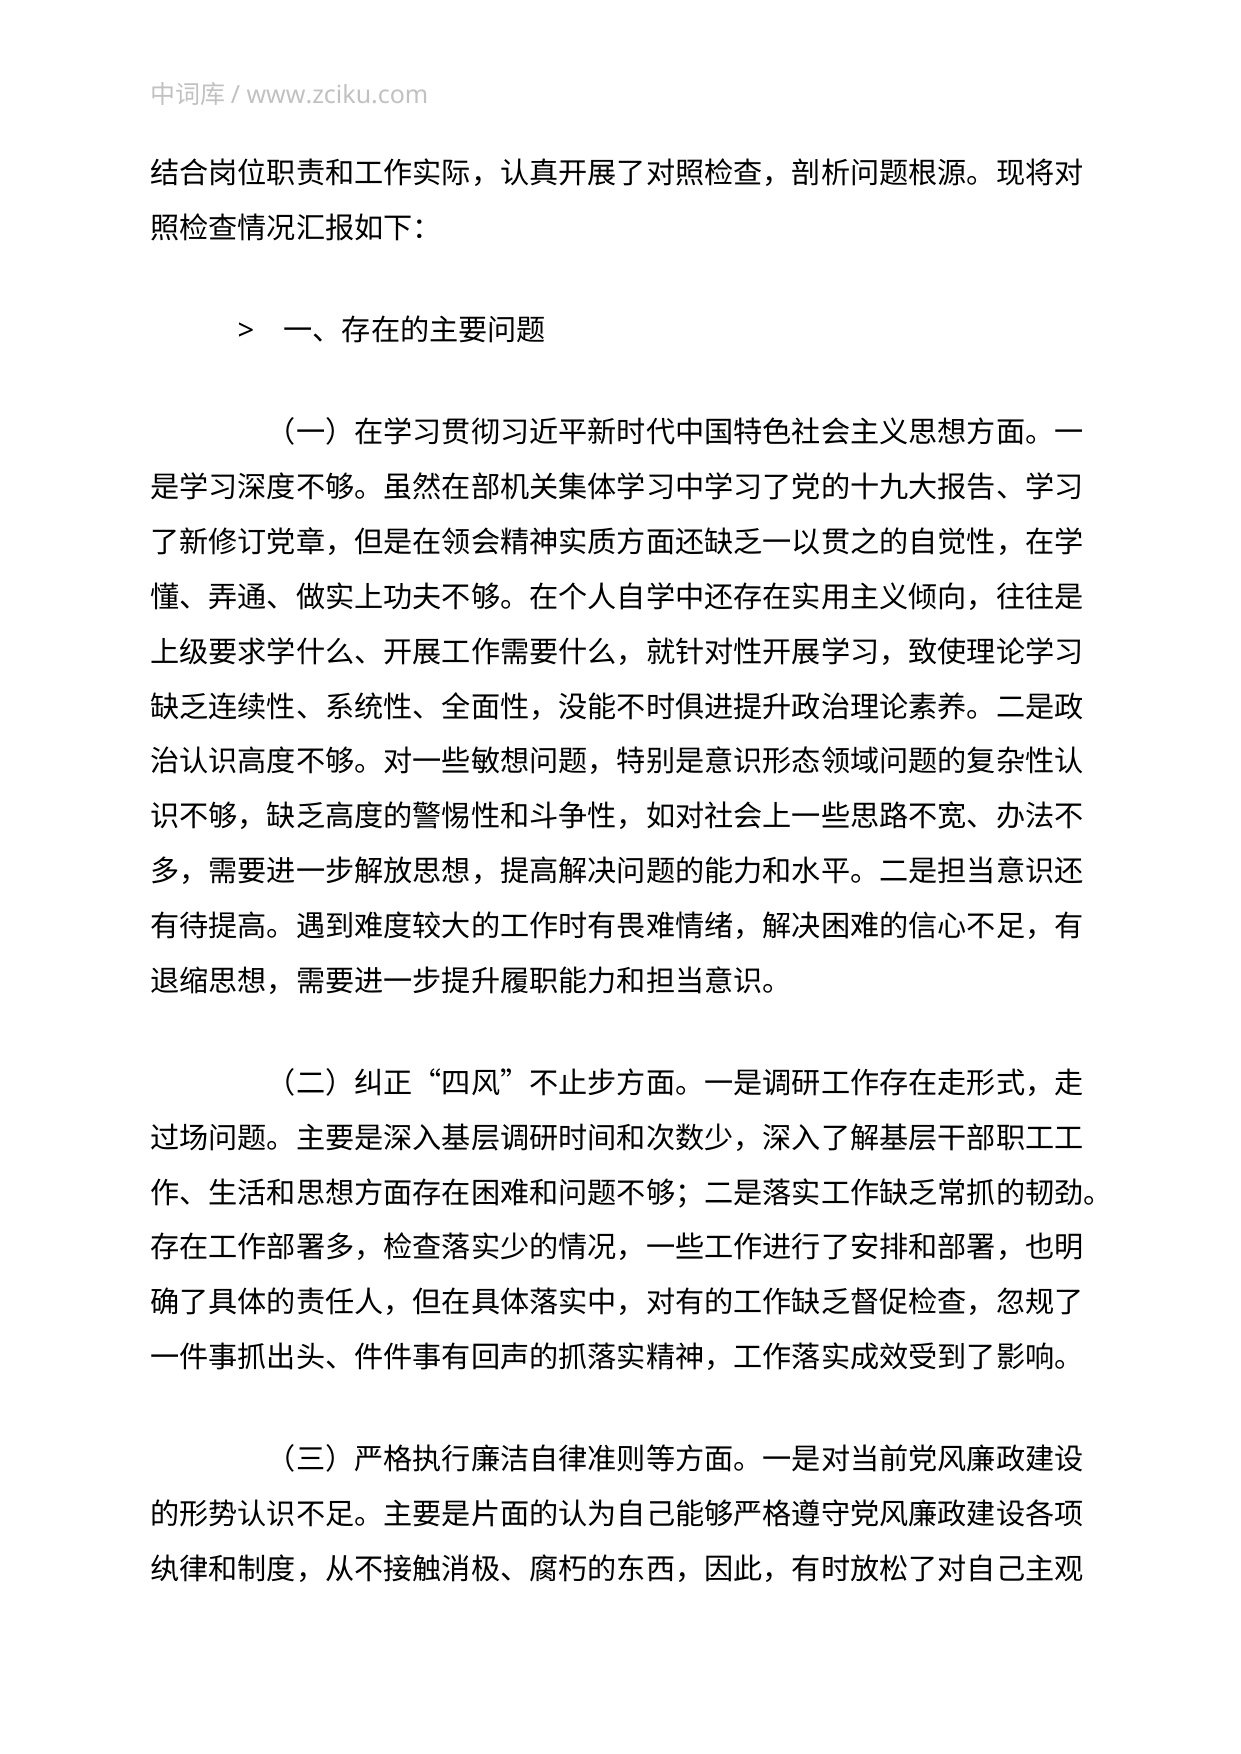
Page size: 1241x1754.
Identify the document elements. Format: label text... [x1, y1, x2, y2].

text （二）纠正“四风”不止步方面。一是调研工作存在走形式，走过场问题。主要是深入基层调研时间和次数少，深入了解基层干部职工工作、生活和思想方面存在困难和问题不够；二是落实工作缺乏常抓的韧劲。存在工作部署多，检查落实少的情况，一些工作进行了安排和部署，也明确了具体的责任人，但在具体落实中，对有的工作缺乏督促检查，忽规了一件事抓出头、件件事有回声的抓落实精神，工作落实成效受到了影响。 [150, 1059, 1090, 1376]
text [150, 150, 1090, 247]
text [150, 1436, 1090, 1588]
text > 一、存在的主要问题 [150, 307, 1090, 349]
text （一）在学习贯彻习近平新时代中国特色社会主义思想方面。一是学习深度不够。虽然在部机关集体学习中学习了党的十九大报告、学习了新修订党章，但是在领会精神实质方面还缺乏一以贯之的自觉性，在学懂、弄通、做实上功夫不够。在个人自学中还存在实用主义倾向，往往是上级要求学什么、开展工作需要什么，就针对性开展学习，致使理论学习缺乏连续性、系统性、全面性，没能不时俱进提升政治理论素养。二是政治认识高度不够。对一些敏想问题，特别是意识形态领域问题的复杂性认识不够，缺乏高度的警惕性和斗争性，如对社会上一些思路不宽、办法不多，需要进一步解放思想，提高解决问题的能力和水平。二是担当意识还有待提高。遇到难度较大的工作时有畏难情绪，解决困难的信心不足，有退缩思想，需要进一步提升履职能力和担当意识。 [150, 409, 1090, 1000]
